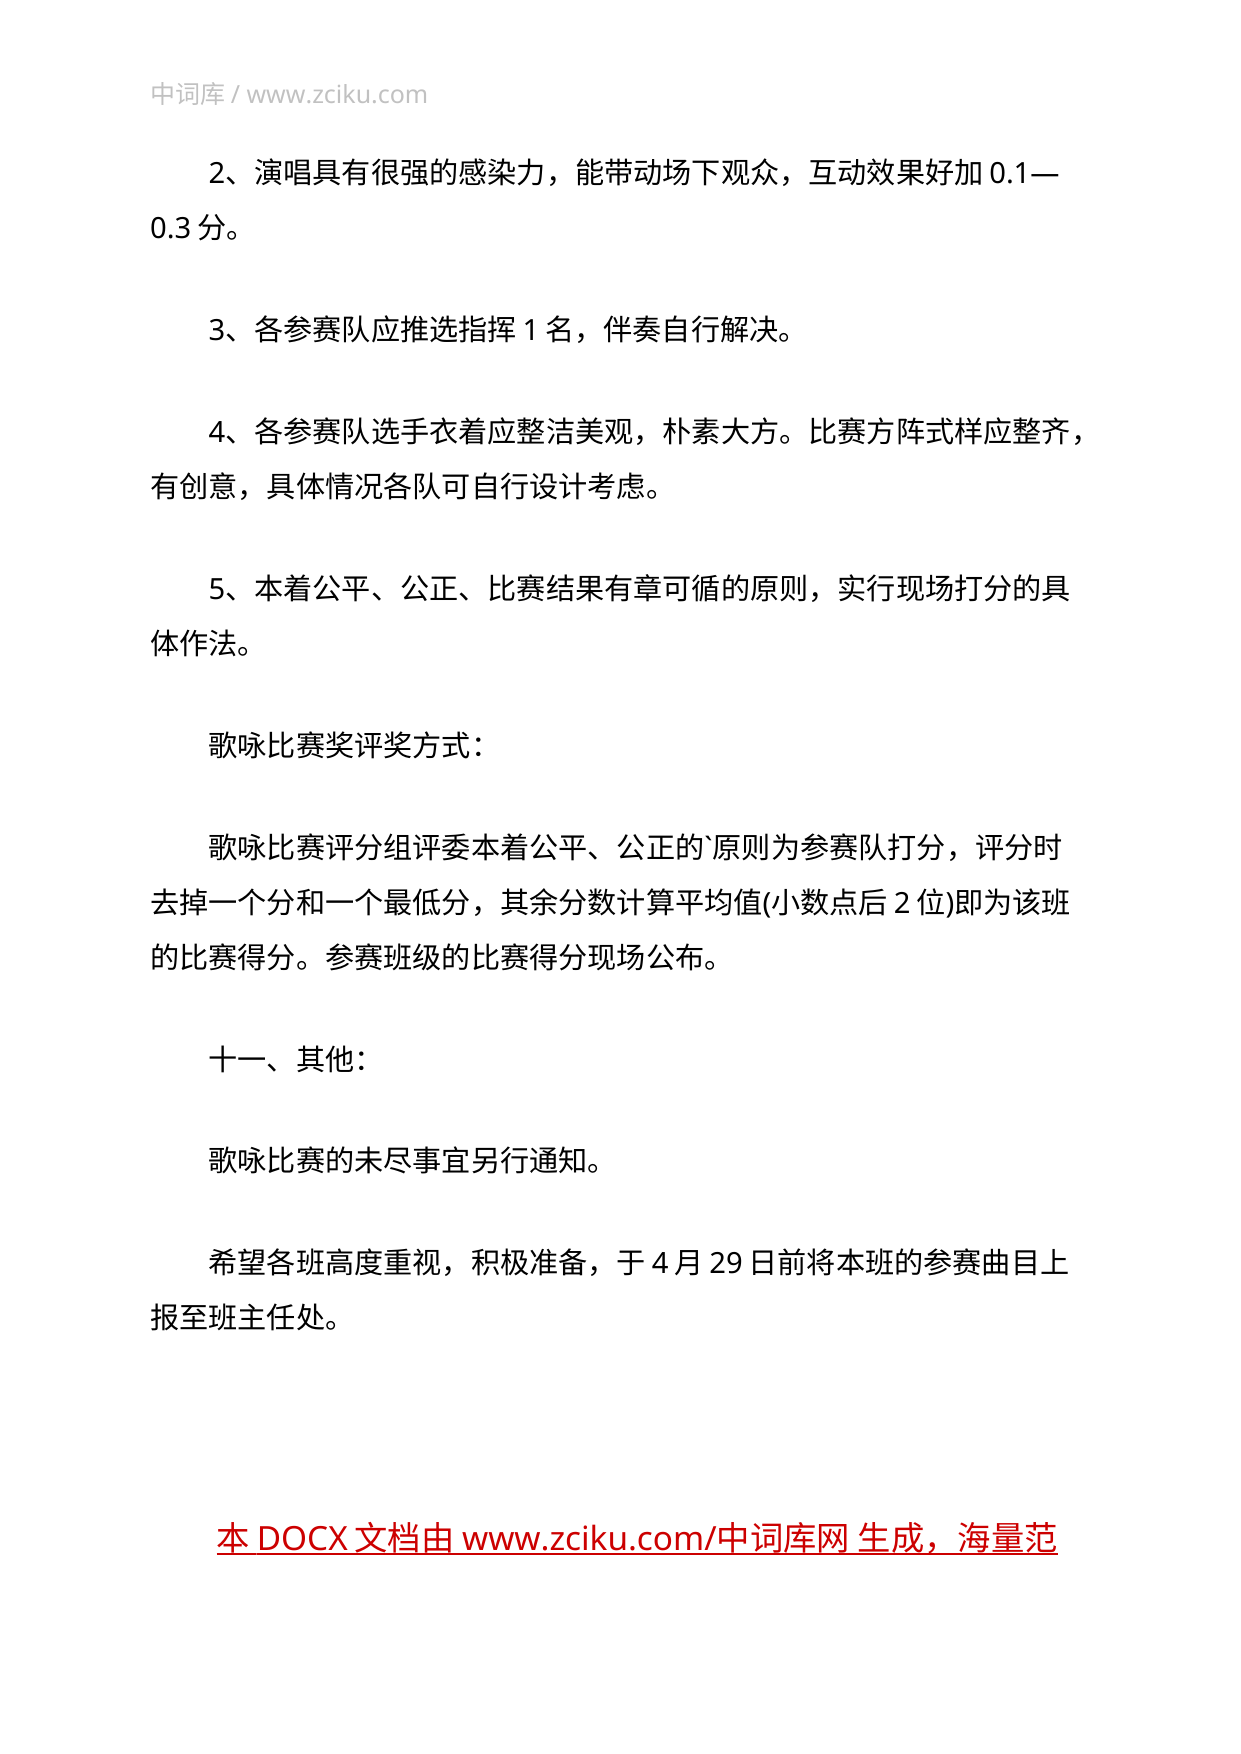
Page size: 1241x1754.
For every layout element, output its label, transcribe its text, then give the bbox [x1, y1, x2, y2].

text 希望各班高度重视，积极准备，于4月29日前将本班的参赛曲目上报至班主任处。 [150, 1239, 1090, 1337]
text 4、各参赛队选手衣着应整洁美观，朴素大方。比赛方阵式样应整齐，有创意，具体情况各队可自行设计考虑。 [150, 409, 1090, 506]
text 5、本着公平、公正、比赛结果有章可循的原则，实行现场打分的具体作法。 [150, 566, 1090, 663]
text 歌咏比赛奖评奖方式： [150, 722, 1090, 765]
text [150, 1512, 1090, 1560]
text 2、演唱具有很强的感染力，能带动场下观众，互动效果好加0.1—0.3分。 [150, 150, 1090, 247]
text 歌咏比赛的未尽事宜另行通知。 [150, 1138, 1090, 1180]
text 歌咏比赛评分组评委本着公平、公正的`原则为参赛队打分，评分时去掉一个分和一个最低分，其余分数计算平均值(小数点后2位)即为该班的比赛得分。参赛班级的比赛得分现场公布。 [150, 824, 1090, 977]
text 十一、其他： [150, 1036, 1090, 1078]
text 3、各参赛队应推选指挥1名，伴奏自行解决。 [150, 307, 1090, 349]
